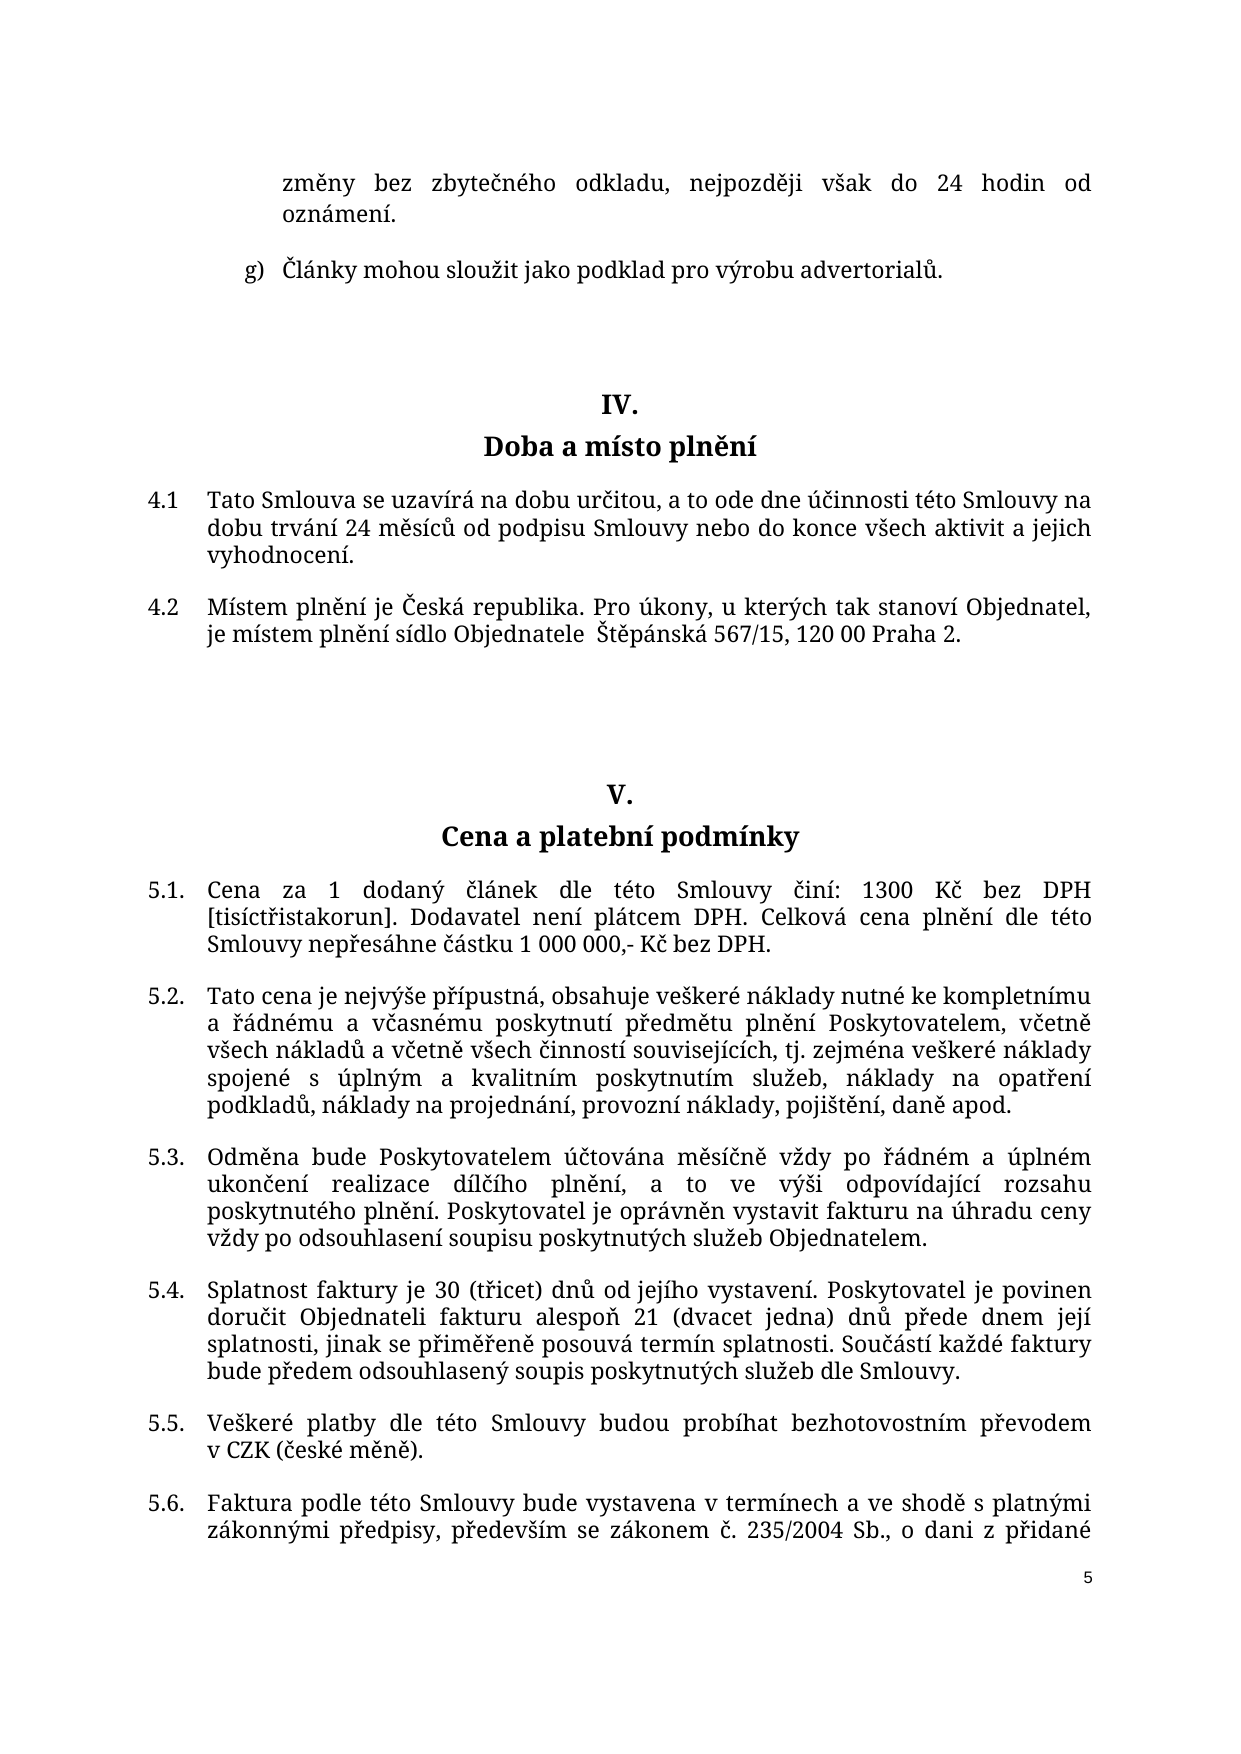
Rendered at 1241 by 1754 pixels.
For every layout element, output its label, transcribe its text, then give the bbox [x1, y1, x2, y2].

subtitle Cena za 1 dodaný článek dle této Smlouvy činí: 1300 Kč bez DPH [tisíctřistakorun]. Dodavatel není plátcem DPH. Celková cena plnění dle této Smlouvy nepřesáhne částku 1 000 000,- Kč bez DPH. [148, 877, 1092, 958]
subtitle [148, 1489, 1092, 1543]
subtitle Místem plnění je Česká republika. Pro úkony, u kterých tak stanoví Objednatel, je místem plnění sídlo Objednatele Štěpánská 567/15, 120 00 Praha 2. [148, 593, 1092, 648]
subtitle Odměna bude Poskytovatelem účtována měsíčně vždy po řádném a úplném ukončení realizace dílčího plnění, a to ve výši odpovídající rozsahu poskytnutého plnění. Poskytovatel je oprávněn vystavit fakturu na úhradu ceny vždy po odsouhlasení soupisu poskytnutých služeb Objednatelem. [148, 1143, 1092, 1252]
subtitle IV. [148, 391, 1092, 421]
list Články mohou sloužit jako podklad pro výrobu advertorialů. [244, 254, 1092, 285]
subtitle Doba a místo plnění [148, 433, 1092, 462]
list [244, 166, 1092, 229]
subtitle Splatnost faktury je 30 (třicet) dnů od jejího vystavení. Poskytovatel je povinen doručit Objednateli fakturu alespoň 21 (dvacet jedna) dnů přede dnem její splatnosti, jinak se přiměřeně posouvá termín splatnosti. Součástí každé faktury bude předem odsouhlasený soupis poskytnutých služeb dle Smlouvy. [148, 1277, 1092, 1385]
text V. [148, 781, 1092, 810]
subtitle Tato Smlouva se uzavírá na dobu určitou, a to ode dne účinnosti této Smlouvy na dobu trvání 24 měsíců od podpisu Smlouvy nebo do konce všech aktivit a jejich vyhodnocení. [148, 487, 1092, 568]
subtitle Veškeré platby dle této Smlouvy budou probíhat bezhotovostním převodem v CZK (české měně). [148, 1410, 1092, 1464]
subtitle Tato cena je nejvýše přípustná, obsahuje veškeré náklady nutné ke kompletnímu a řádnému a včasnému poskytnutí předmětu plnění Poskytovatelem, včetně všech nákladů a včetně všech činností souvisejících, tj. zejména veškeré náklady spojené s úplným a kvalitním poskytnutím služeb, náklady na opatření podkladů, náklady na projednání, provozní náklady, pojištění, daně apod. [148, 983, 1092, 1118]
subtitle Cena a platební podmínky [148, 823, 1092, 852]
